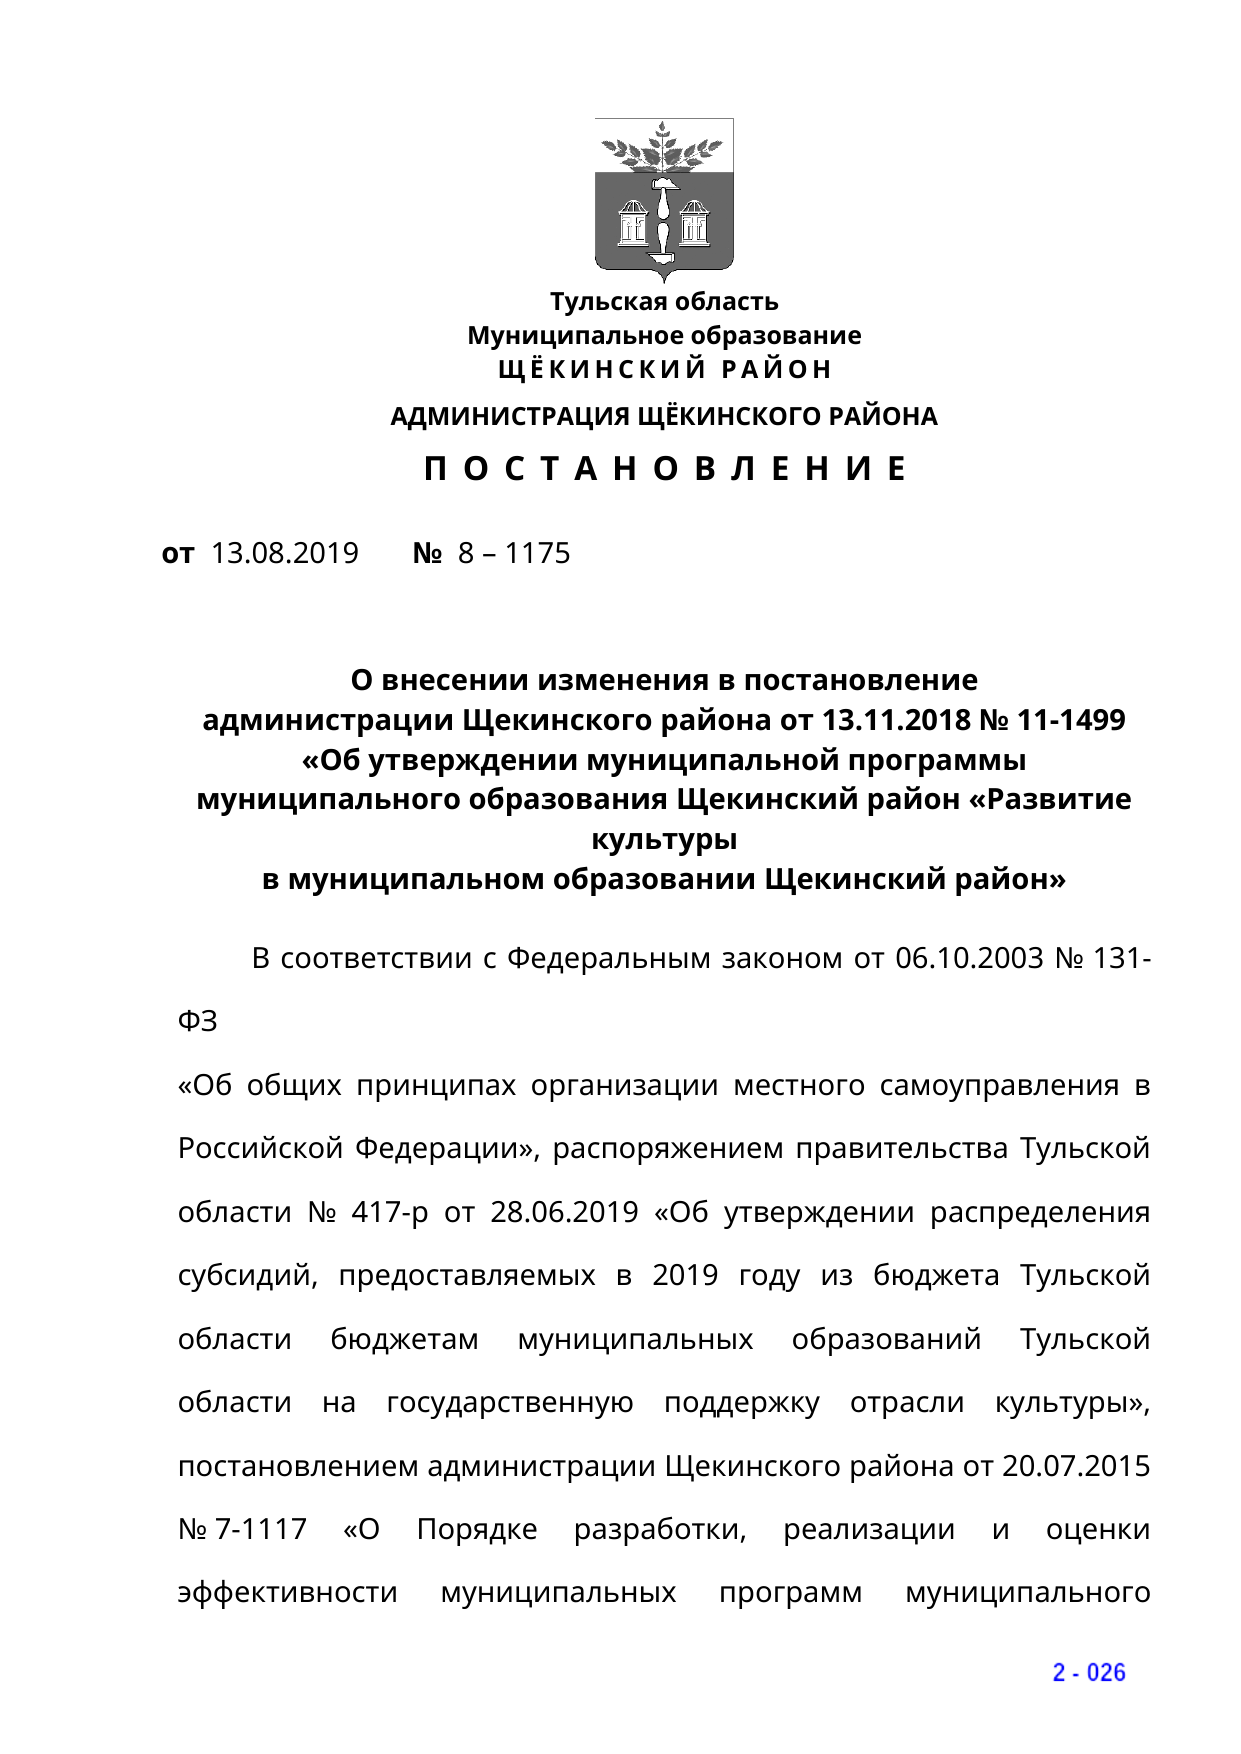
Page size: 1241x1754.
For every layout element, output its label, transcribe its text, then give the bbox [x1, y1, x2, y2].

text Муниципальное образование [177, 318, 1152, 352]
subtitle администрации Щекинского района от 13.11.2018 № 11-1499 [177, 699, 1152, 739]
subtitle «Об утверждении муниципальной программы [177, 739, 1152, 778]
text П О С Т А Н О В Л Е Н И Е [177, 445, 1152, 490]
subtitle О внесении изменения в постановление [177, 659, 1152, 699]
subtitle муниципального образования Щекинский район «Развитие культуры [177, 778, 1152, 858]
text ЩЁКИНСКИЙ РАЙОН [177, 352, 1152, 386]
text АДМИНИСТРАЦИЯ ЩЁКИНСКОГО РАЙОНА [177, 398, 1152, 432]
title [177, 937, 1152, 1611]
text Тульская область [177, 284, 1152, 318]
subtitle в муниципальном образовании Щекинский район» [177, 858, 1152, 898]
